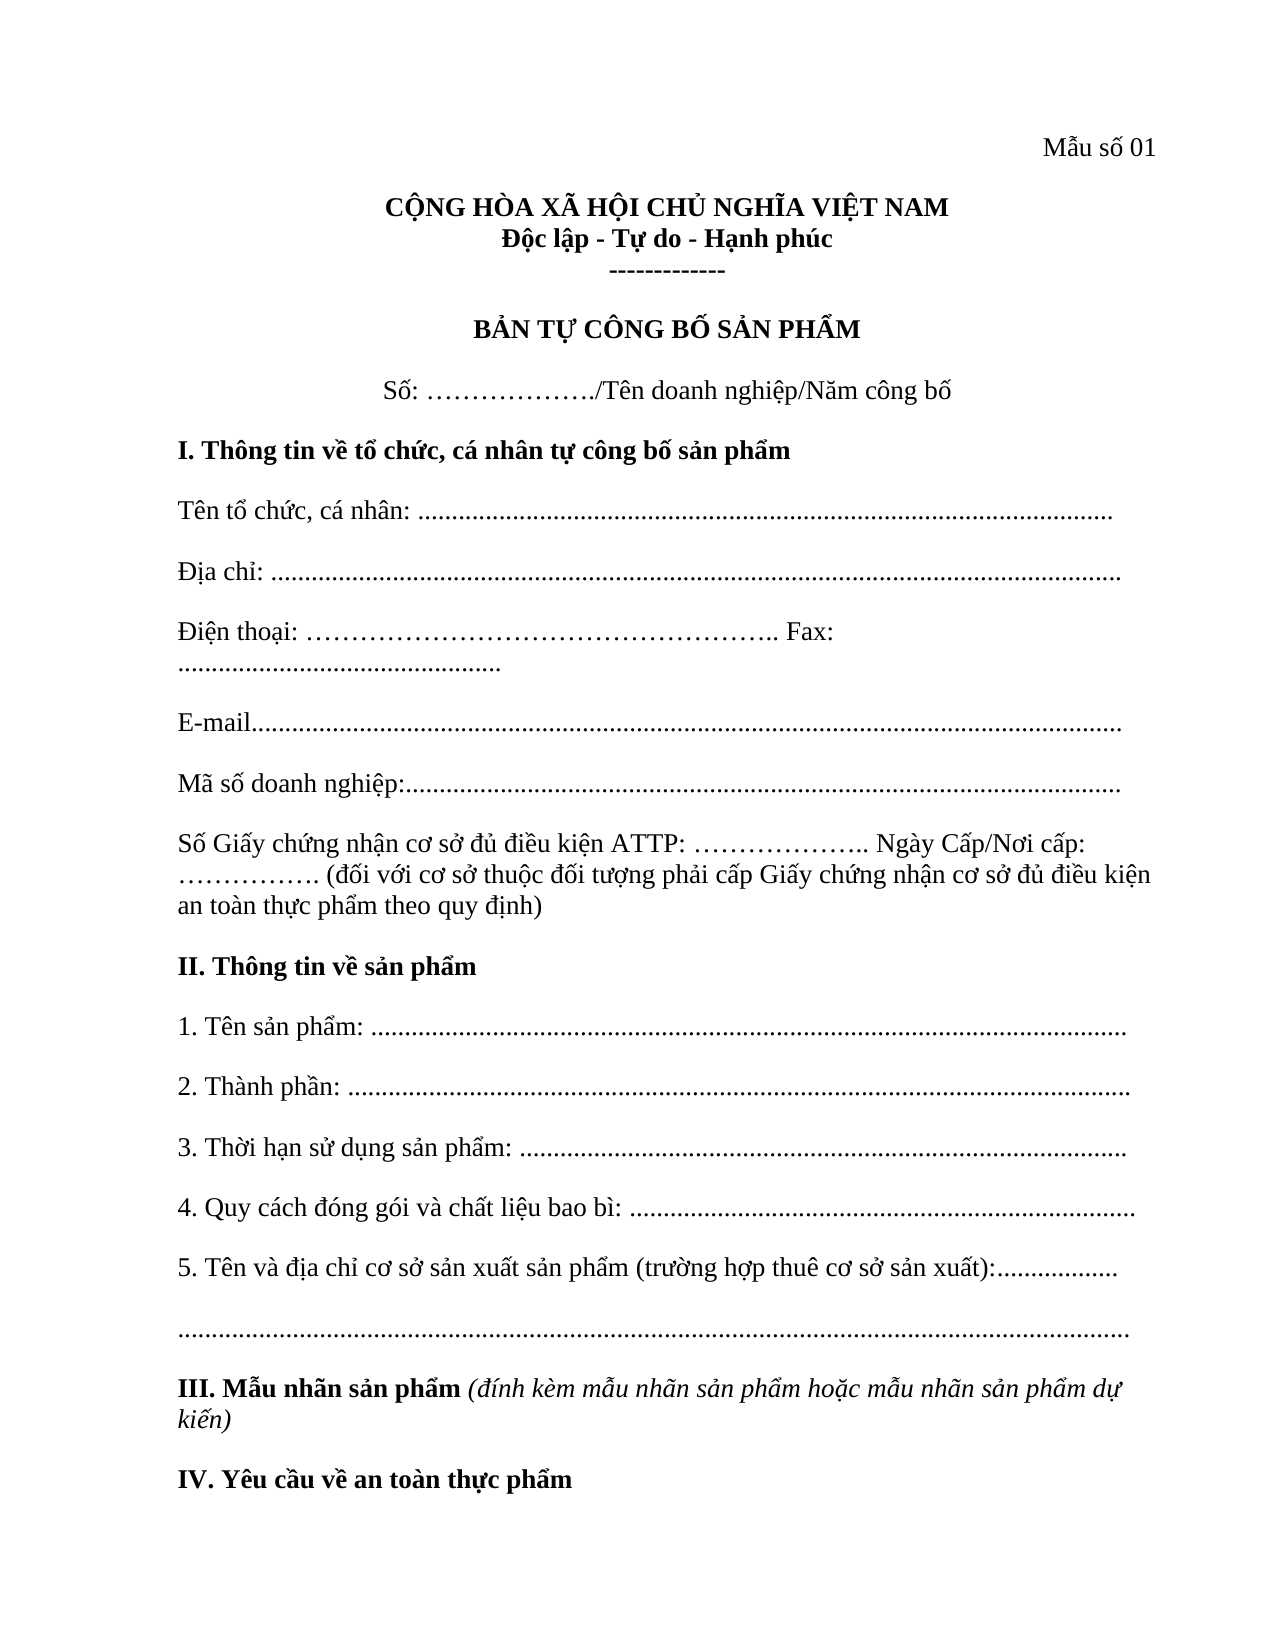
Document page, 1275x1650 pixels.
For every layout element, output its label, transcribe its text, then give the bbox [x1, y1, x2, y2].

text E-mail................................................................................................................................. [177, 707, 1157, 738]
text I. Thông tin về tổ chức, cá nhân tự công bố sản phẩm [177, 434, 1157, 465]
text BẢN TỰ CÔNG BỐ SẢN PHẨM [177, 313, 1157, 345]
text Mã số doanh nghiệp:.......................................................................................................... [177, 767, 1157, 798]
text IV. Yêu cầu về an toàn thực phẩm [177, 1463, 1157, 1494]
text 2. Thành phần: .................................................................................................................... [177, 1070, 1157, 1102]
text ............................................................................................................................................. [177, 1312, 1157, 1343]
text 4. Quy cách đóng gói và chất liệu bao bì: ........................................................................... [177, 1191, 1157, 1222]
text Số: ………………./Tên doanh nghiệp/Năm công bố [177, 374, 1157, 405]
text Mẫu số 01 [177, 131, 1157, 162]
text Điện thoại: …………………………………………….. Fax: ................................................ [177, 615, 1157, 677]
text 3. Thời hạn sử dụng sản phẩm: .......................................................................................... [177, 1131, 1157, 1162]
text Số Giấy chứng nhận cơ sở đủ điều kiện ATTP: ……………….. Ngày Cấp/Nơi cấp: ……………. (đối với cơ sở thuộc đối tượng phải cấp Giấy chứng nhận cơ sở đủ điều kiện an toàn thực phẩm theo quy định) [177, 827, 1157, 921]
text Tên tổ chức, cá nhân: ....................................................................................................... [177, 494, 1157, 526]
text III. Mẫu nhãn sản phẩm (đính kèm mẫu nhãn sản phẩm hoặc mẫu nhãn sản phẩm dự kiến) [177, 1372, 1157, 1434]
text Địa chỉ: .............................................................................................................................. [177, 555, 1157, 586]
text 5. Tên và địa chỉ cơ sở sản xuất sản phẩm (trường hợp thuê cơ sở sản xuất):.................. [177, 1251, 1157, 1282]
text 1. Tên sản phẩm: ................................................................................................................ [177, 1010, 1157, 1041]
text II. Thông tin về sản phẩm [177, 950, 1157, 981]
text CỘNG HÒA XÃ HỘI CHỦ NGHĨA VIỆT NAM Độc lập - Tự do - Hạnh phúc ------------- [177, 191, 1157, 284]
